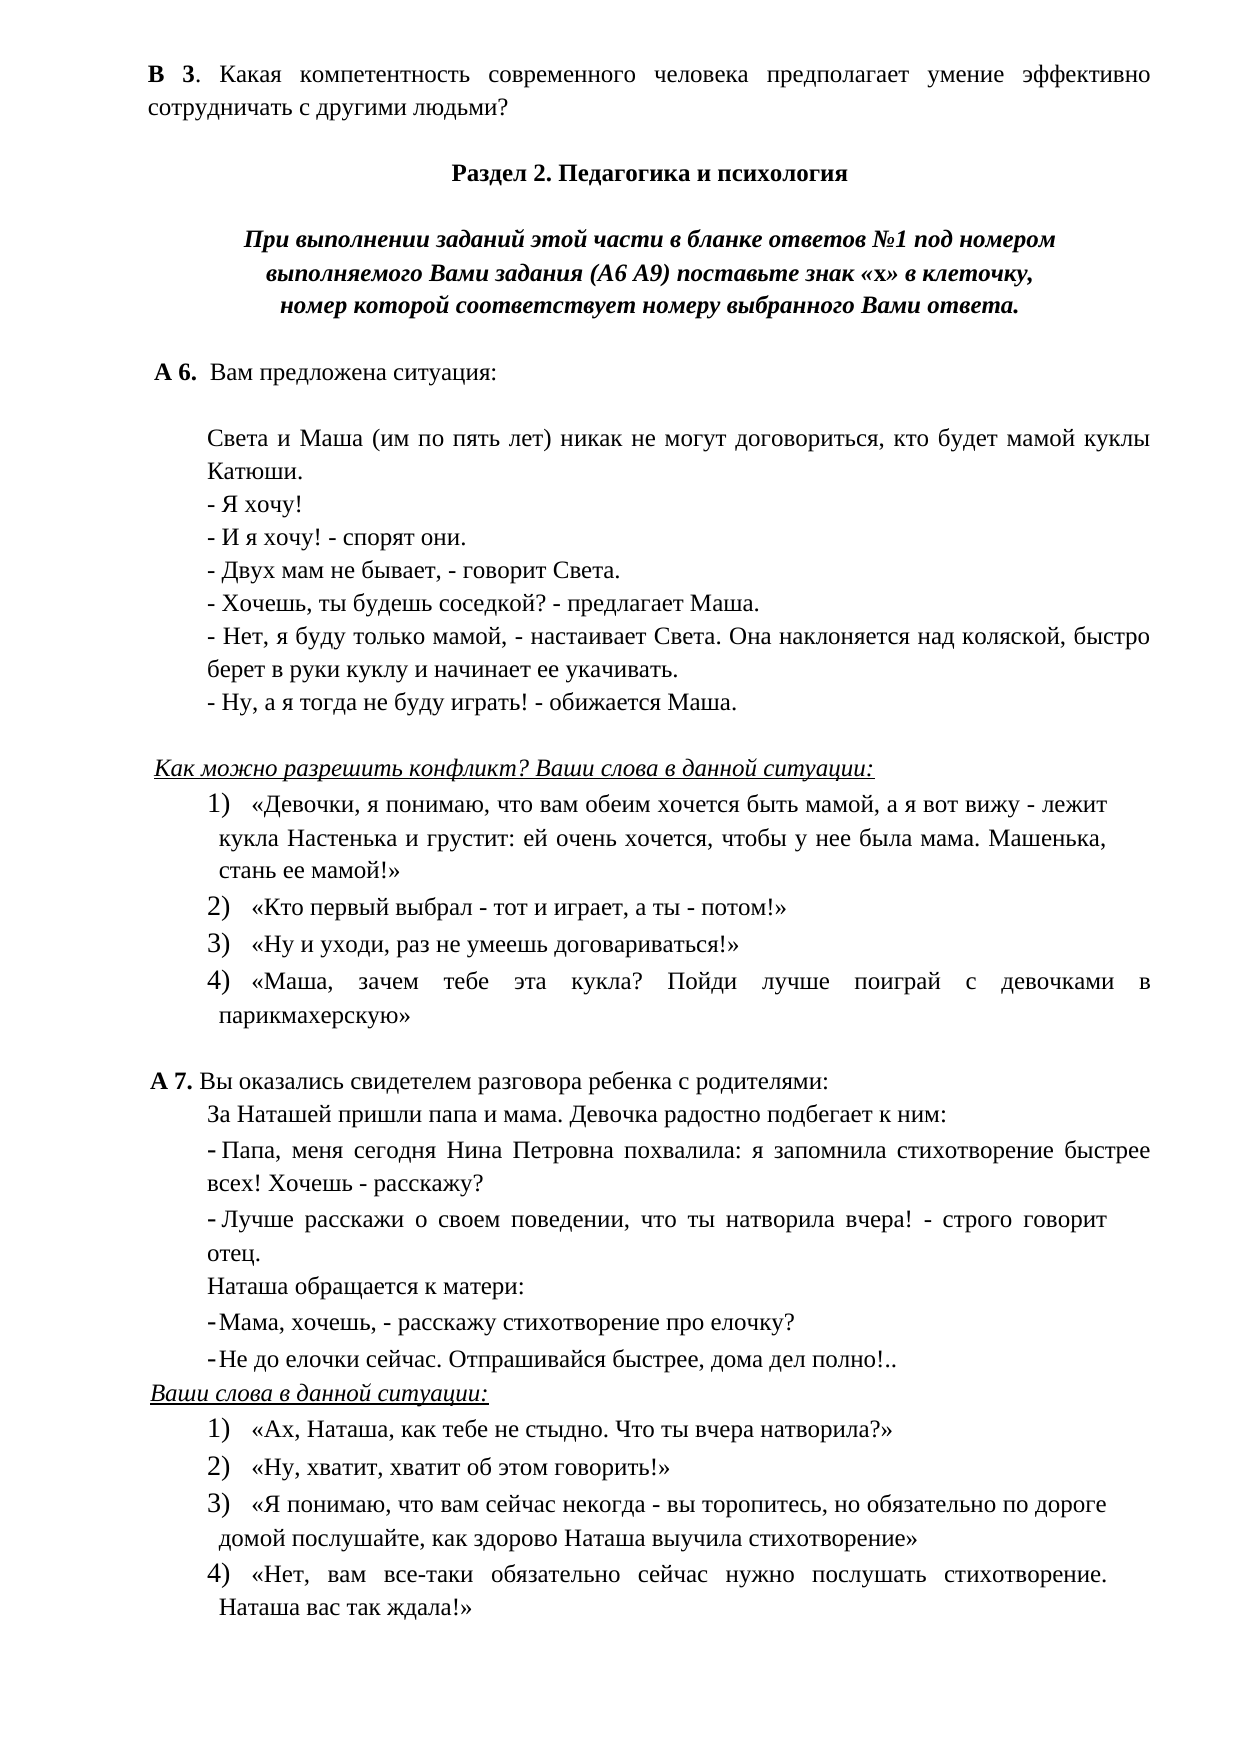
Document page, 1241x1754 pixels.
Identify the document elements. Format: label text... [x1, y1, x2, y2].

list Папа, меня сегодня Нина Петровна похвалила: я запомнила стихотворение быстрее всех! Хочешь - расскажу? [207, 1132, 1152, 1197]
list «Ах, Наташа, как тебе не стыдно. Что ты вчера натворила?» [207, 1412, 1152, 1444]
text В 3. Какая компетентность современного человека предполагает умение эффективно сотрудничать с другими людьми? [148, 59, 1152, 121]
list Мама, хочешь, - расскажу стихотворение про елочку? [207, 1304, 1152, 1337]
text За Наташей пришли папа и мама. Девочка радостно подбегает к ним: [207, 1099, 1152, 1127]
text А 7. Вы оказались свидетелем разговора ребенка с родителями: [193, 1066, 1152, 1094]
text Ваши слова в данной ситуации: [150, 1378, 1152, 1407]
text - Я хочу! [207, 489, 1152, 517]
text - Нет, я буду только мамой, - настаивает Света. Она наклоняется над коляской, быстро берет в руки куклу и начинает ее укачивать. [207, 621, 1152, 683]
text - Ну, а я тогда не буду играть! - обижается Маша. [207, 687, 1152, 716]
text выполняемого Вами задания (А6 А9) поставьте знак «х» в клеточку, [148, 258, 1152, 286]
list «Девочки, я понимаю, что вам обеим хочется быть мамой, а я вот вижу - лежит кукла Настенька и грустит: ей очень хочется, чтобы у нее была мама. Машенька, стань ее мамой!» [207, 786, 1108, 884]
list «Кто первый выбрал - тот и играет, а ты - потом!» [207, 889, 1152, 921]
text Наташа обращается к матери: [207, 1271, 1152, 1300]
list «Ну, хватит, хватит об этом говорить!» [207, 1449, 1152, 1481]
text А 6. Вам предложена ситуация: [209, 357, 1152, 385]
text - Хочешь, ты будешь соседкой? - предлагает Маша. [207, 588, 1152, 617]
list «Маша, зачем тебе эта кукла? Пойди лучше поиграй с девочками в парикмахерскую» [207, 963, 1152, 1028]
list «Я понимаю, что вам сейчас некогда - вы торопитесь, но обязательно по дороге домой послушайте, как здорово Наташа выучила стихотворение» [207, 1486, 1108, 1551]
text При выполнении заданий этой части в бланке ответов №1 под номером [148, 224, 1152, 253]
text - Двух мам не бывает, - говорит Света. [207, 555, 1152, 583]
list «Ну и уходи, раз не умеешь договариваться!» [207, 926, 1152, 958]
list Не до елочки сейчас. Отпрашивайся быстрее, дома дел полно!.. [207, 1341, 1152, 1374]
text номер которой соответствует номеру выбранного Вами ответа. [148, 291, 1152, 319]
text Как можно разрешить конфликт? Ваши слова в данной ситуации: [154, 753, 1152, 782]
list «Нет, вам все-таки обязательно сейчас нужно послушать стихотворение. Наташа вас так ждала!» [207, 1556, 1108, 1621]
text Раздел 2. Педагогика и психология [148, 158, 1152, 187]
list Лучше расскажи о своем поведении, что ты натворила вчера! - строго говорит отец. [207, 1201, 1108, 1267]
text - И я хочу! - спорят они. [207, 522, 1152, 551]
text Света и Маша (им по пять лет) никак не могут договориться, кто будет мамой куклы Катюши. [207, 423, 1152, 484]
